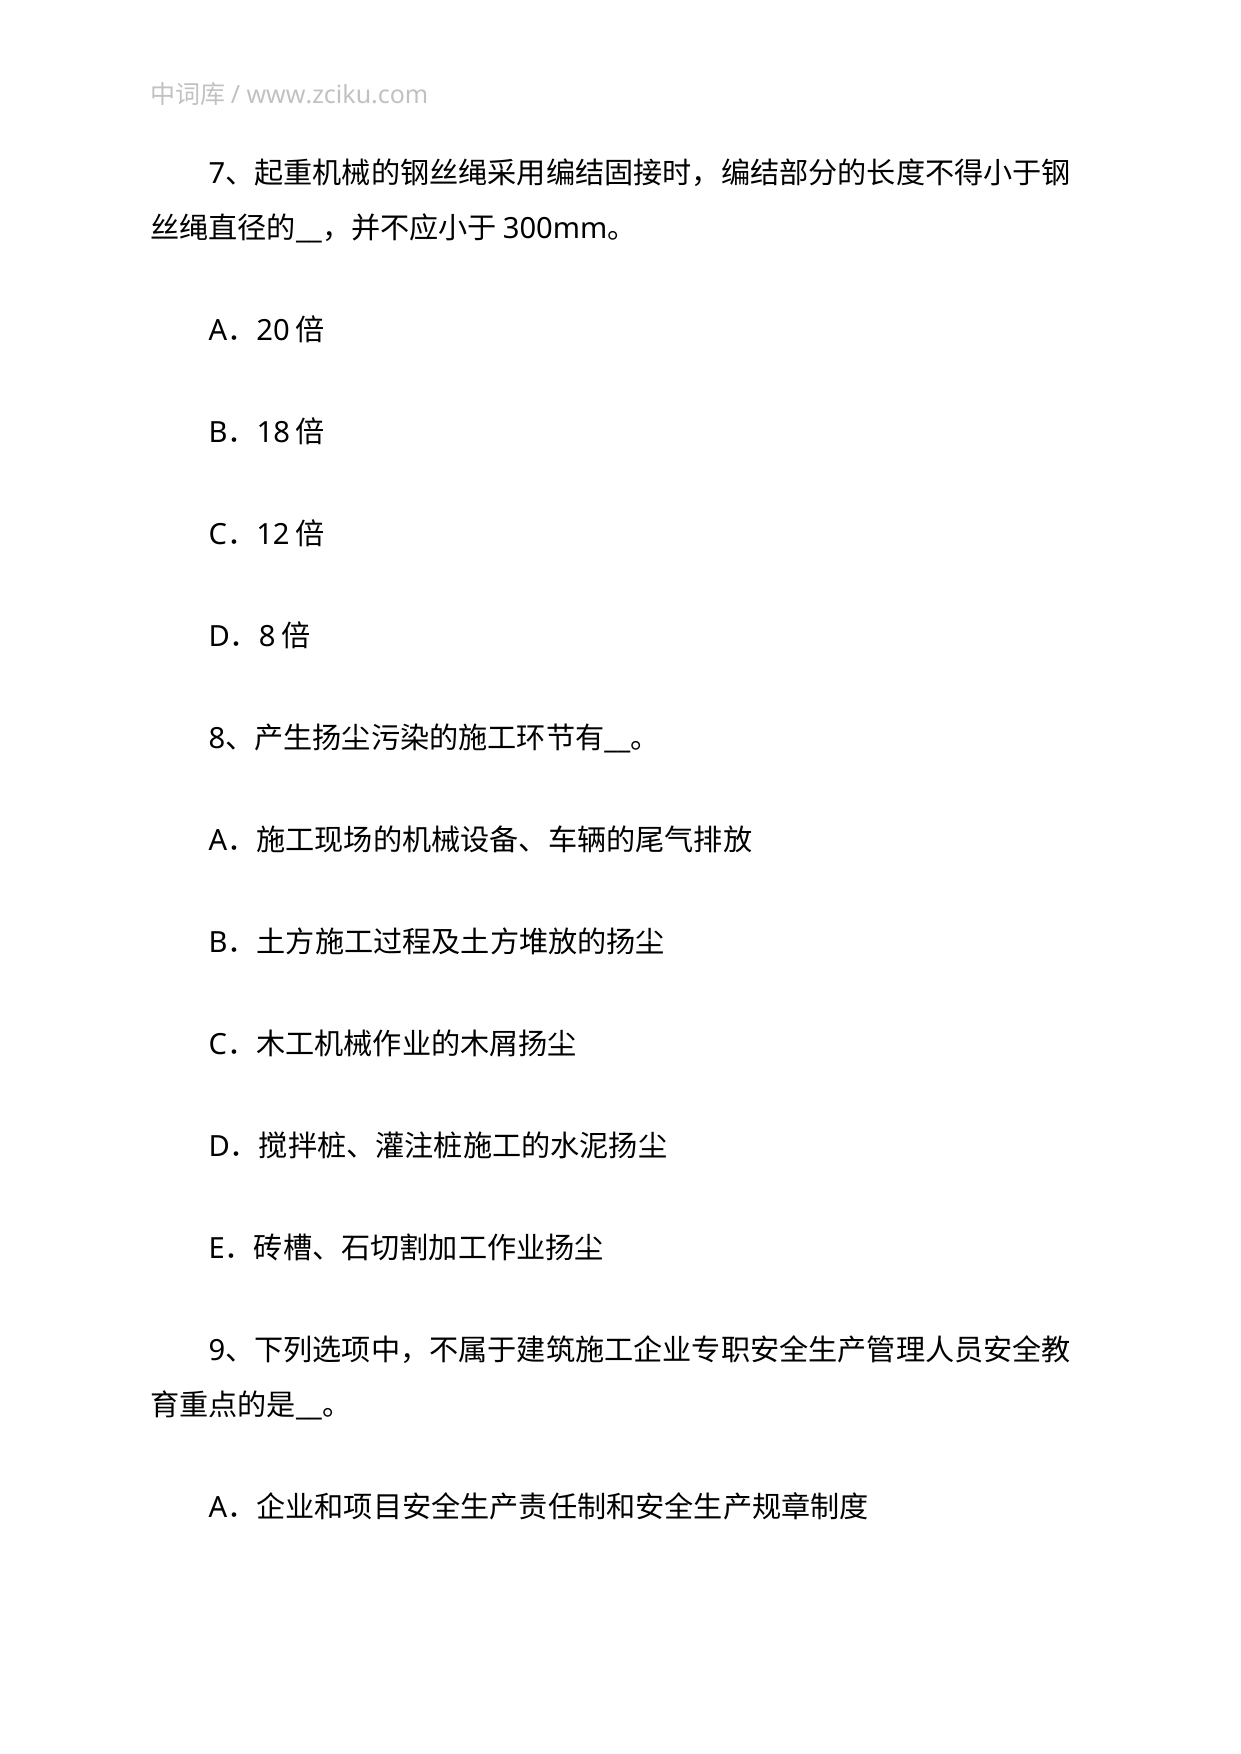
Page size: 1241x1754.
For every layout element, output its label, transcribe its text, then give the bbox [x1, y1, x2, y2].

text A．20倍 [150, 307, 1090, 349]
text E．砖槽、石切割加工作业扬尘 [150, 1225, 1090, 1267]
text 8、产生扬尘污染的施工环节有__。 [150, 715, 1090, 757]
text B．18倍 [150, 409, 1090, 451]
text C．木工机械作业的木屑扬尘 [150, 1021, 1090, 1063]
text B．土方施工过程及土方堆放的扬尘 [150, 919, 1090, 961]
text A．施工现场的机械设备、车辆的尾气排放 [150, 817, 1090, 859]
text C．12倍 [150, 511, 1090, 553]
text 7、起重机械的钢丝绳采用编结固接时，编结部分的长度不得小于钢丝绳直径的__，并不应小于300mm。 [150, 150, 1090, 247]
text D．8倍 [150, 613, 1090, 655]
text A．企业和项目安全生产责任制和安全生产规章制度 [150, 1484, 1090, 1526]
text 9、下列选项中，不属于建筑施工企业专职安全生产管理人员安全教育重点的是__。 [150, 1327, 1090, 1424]
text D．搅拌桩、灌注桩施工的水泥扬尘 [150, 1123, 1090, 1165]
